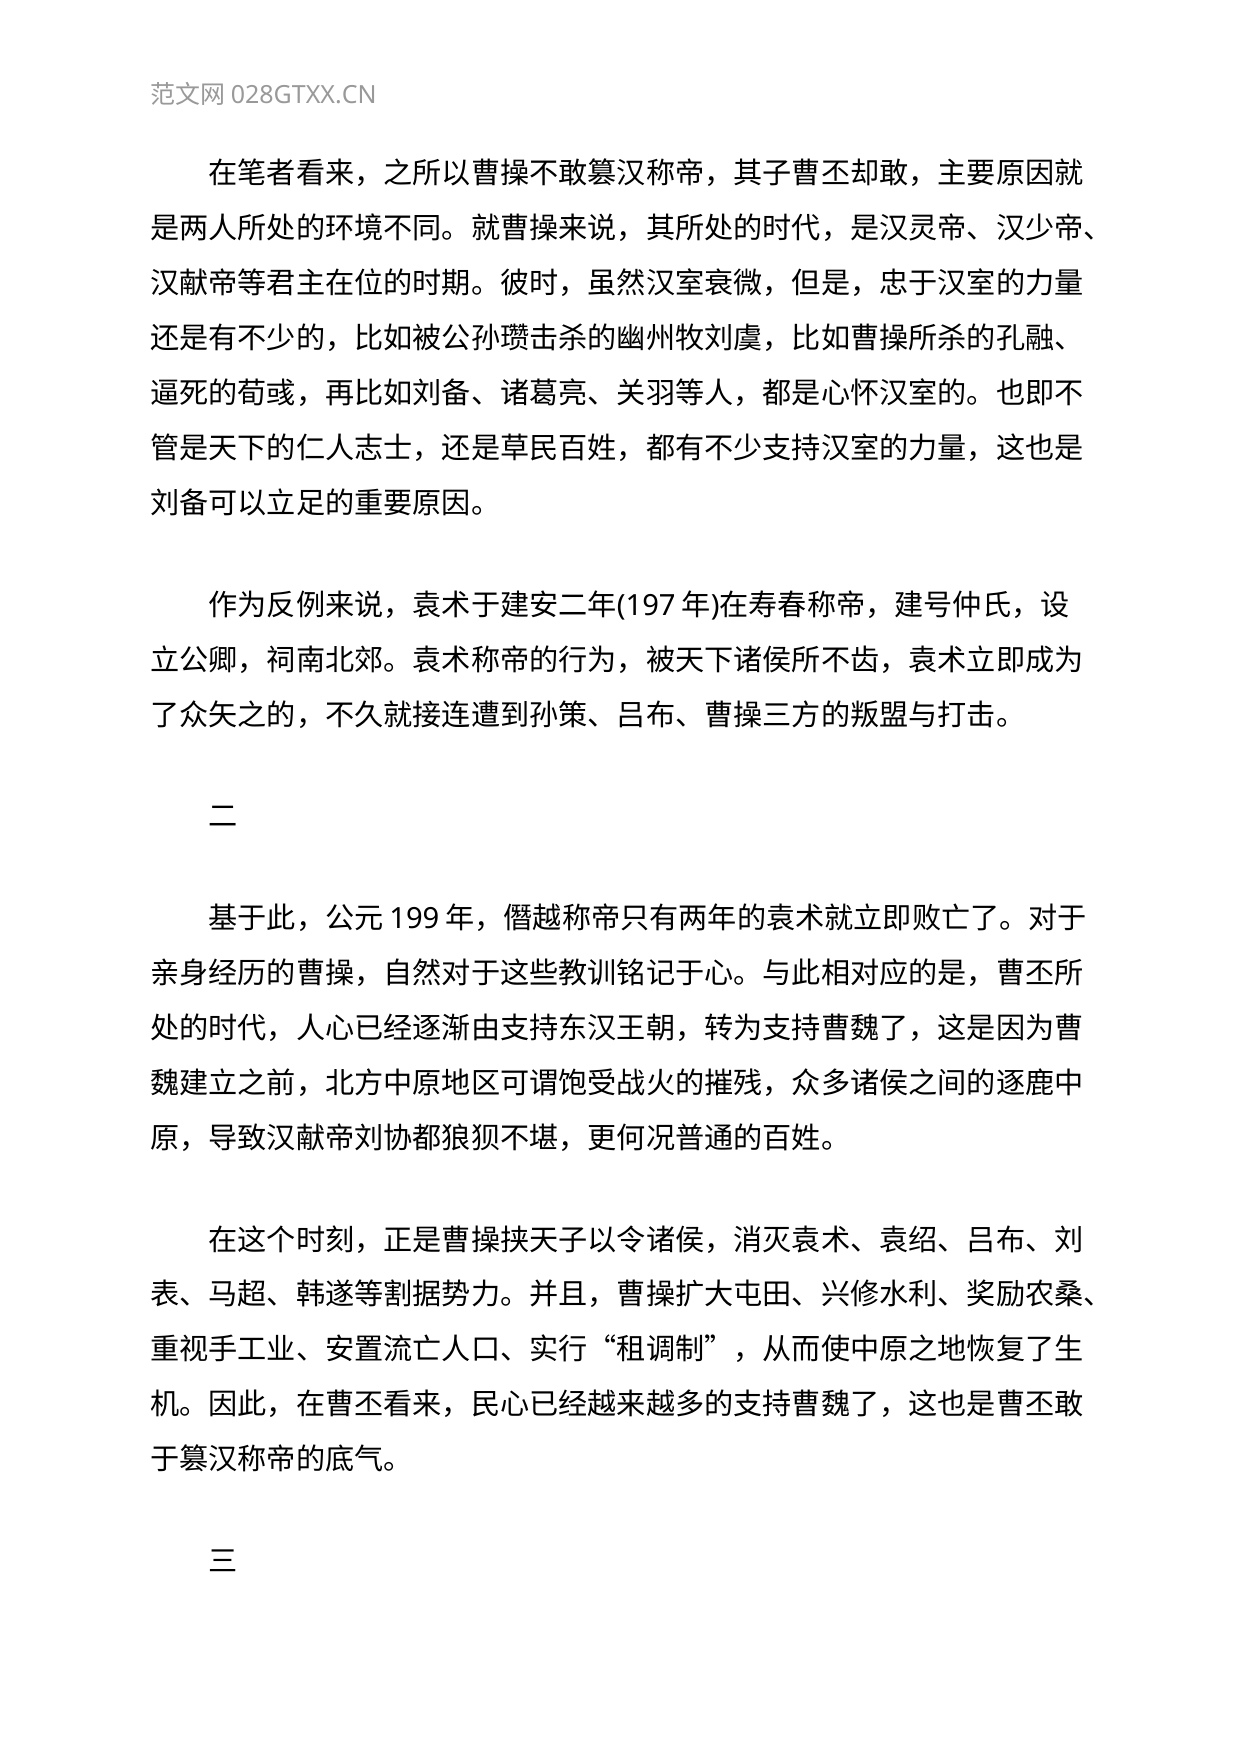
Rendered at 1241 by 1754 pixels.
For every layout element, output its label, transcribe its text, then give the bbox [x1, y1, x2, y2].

text 作为反例来说，袁术于建安二年(197年)在寿春称帝，建号仲氏，设立公卿，祠南北郊。袁术称帝的行为，被天下诸侯所不齿，袁术立即成为了众矢之的，不久就接连遭到孙策、吕布、曹操三方的叛盟与打击。 [150, 581, 1090, 733]
text 在笔者看来，之所以曹操不敢篡汉称帝，其子曹丕却敢，主要原因就是两人所处的环境不同。就曹操来说，其所处的时代，是汉灵帝、汉少帝、汉献帝等君主在位的时期。彼时，虽然汉室衰微，但是，忠于汉室的力量还是有不少的，比如被公孙瓒击杀的幽州牧刘虞，比如曹操所杀的孔融、逼死的荀彧，再比如刘备、诸葛亮、关羽等人，都是心怀汉室的。也即不管是天下的仁人志士，还是草民百姓，都有不少支持汉室的力量，这也是刘备可以立足的重要原因。 [150, 150, 1090, 522]
text 三 [150, 1537, 1090, 1580]
text 二 [150, 793, 1090, 835]
text 在这个时刻，正是曹操挟天子以令诸侯，消灭袁术、袁绍、吕布、刘表、马超、韩遂等割据势力。并且，曹操扩大屯田、兴修水利、奖励农桑、重视手工业、安置流亡人口、实行“租调制”，从而使中原之地恢复了生机。因此，在曹丕看来，民心已经越来越多的支持曹魏了，这也是曹丕敢于篡汉称帝的底气。 [150, 1216, 1090, 1478]
text 基于此，公元199年，僭越称帝只有两年的袁术就立即败亡了。对于亲身经历的曹操，自然对于这些教训铭记于心。与此相对应的是，曹丕所处的时代，人心已经逐渐由支持东汉王朝，转为支持曹魏了，这是因为曹魏建立之前，北方中原地区可谓饱受战火的摧残，众多诸侯之间的逐鹿中原，导致汉献帝刘协都狼狈不堪，更何况普通的百姓。 [150, 894, 1090, 1157]
